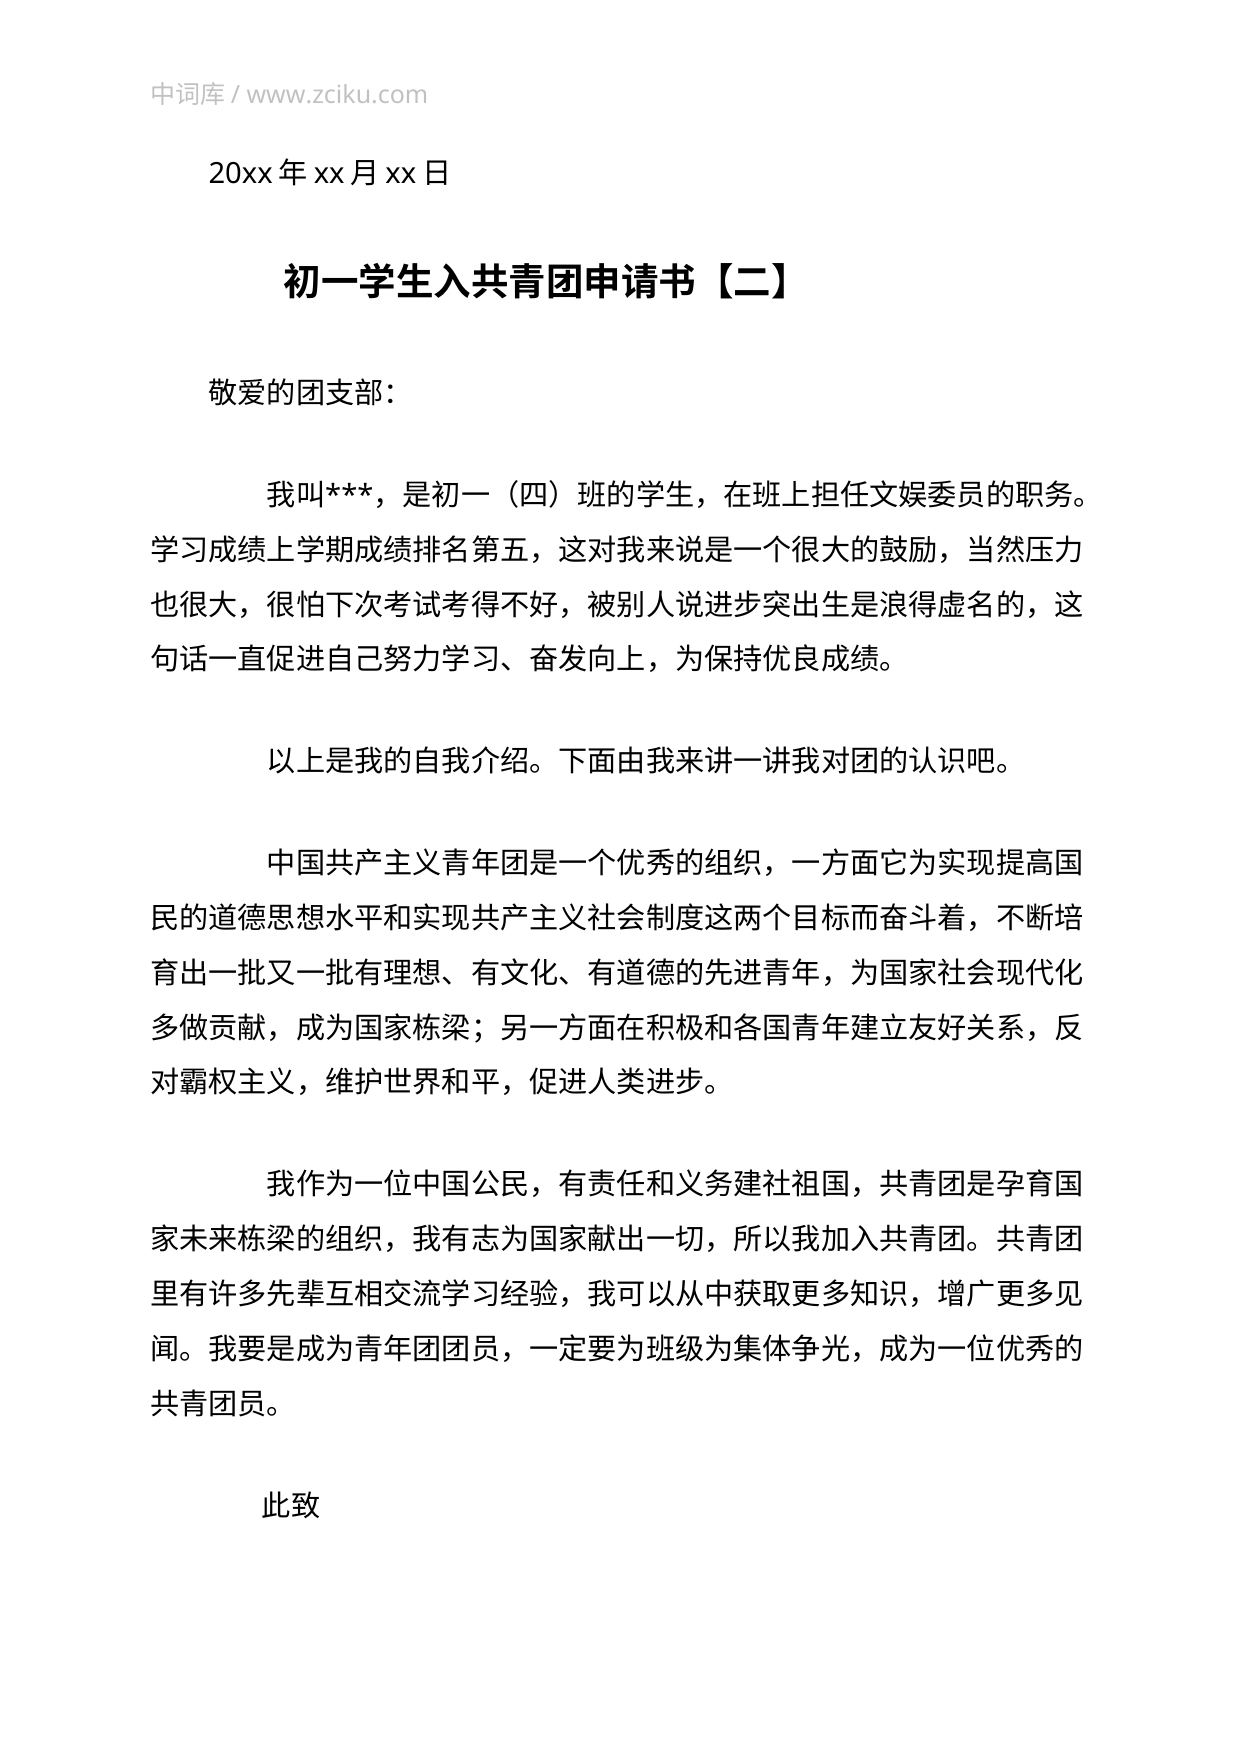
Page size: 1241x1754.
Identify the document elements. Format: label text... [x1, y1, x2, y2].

text 敬爱的团支部： [150, 369, 1090, 412]
text 我叫***，是初一（四）班的学生，在班上担任文娱委员的职务。学习成绩上学期成绩排名第五，这对我来说是一个很大的鼓励，当然压力也很大，很怕下次考试考得不好，被别人说进步突出生是浪得虚名的，这句话一直促进自己努力学习、奋发向上，为保持优良成绩。 [150, 471, 1090, 678]
text 中国共产主义青年团是一个优秀的组织，一方面它为实现提高国民的道德思想水平和实现共产主义社会制度这两个目标而奋斗着，不断培育出一批又一批有理想、有文化、有道德的先进青年，为国家社会现代化多做贡献，成为国家栋梁；另一方面在积极和各国青年建立友好关系，反对霸权主义，维护世界和平，促进人类进步。 [150, 839, 1090, 1101]
text 我作为一位中国公民，有责任和义务建社祖国，共青团是孕育国家未来栋梁的组织，我有志为国家献出一切，所以我加入共青团。共青团里有许多先辈互相交流学习经验，我可以从中获取更多知识，增广更多见闻。我要是成为青年团团员，一定要为班级为集体争光，成为一位优秀的共青团员。 [150, 1161, 1090, 1423]
text 初一学生入共青团申请书【二】 [150, 252, 1090, 306]
text 以上是我的自我介绍。下面由我来讲一讲我对团的认识吧。 [150, 738, 1090, 780]
text 此致 [150, 1482, 1090, 1524]
text 20xx年xx月xx日 [150, 150, 1090, 192]
